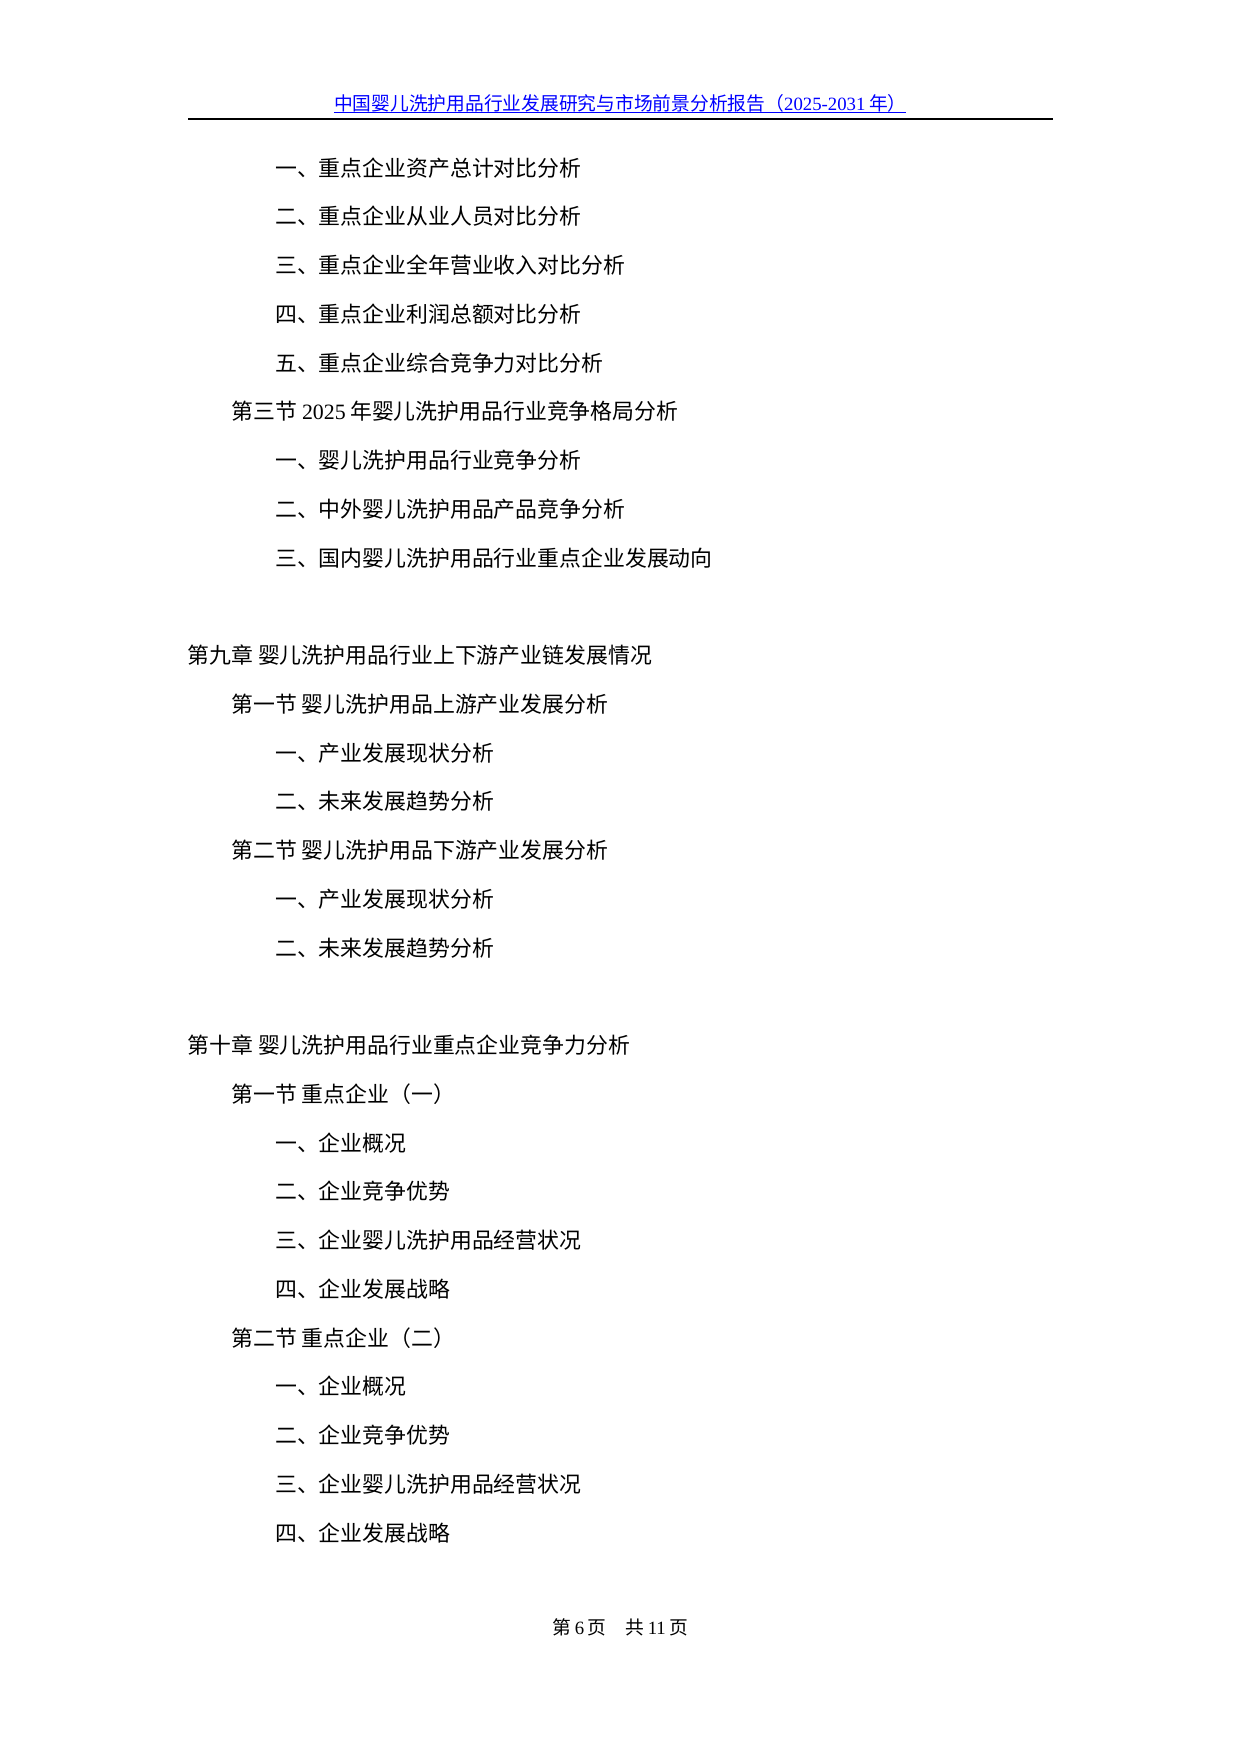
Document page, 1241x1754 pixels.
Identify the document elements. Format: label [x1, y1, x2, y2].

text [187, 150, 1053, 1548]
